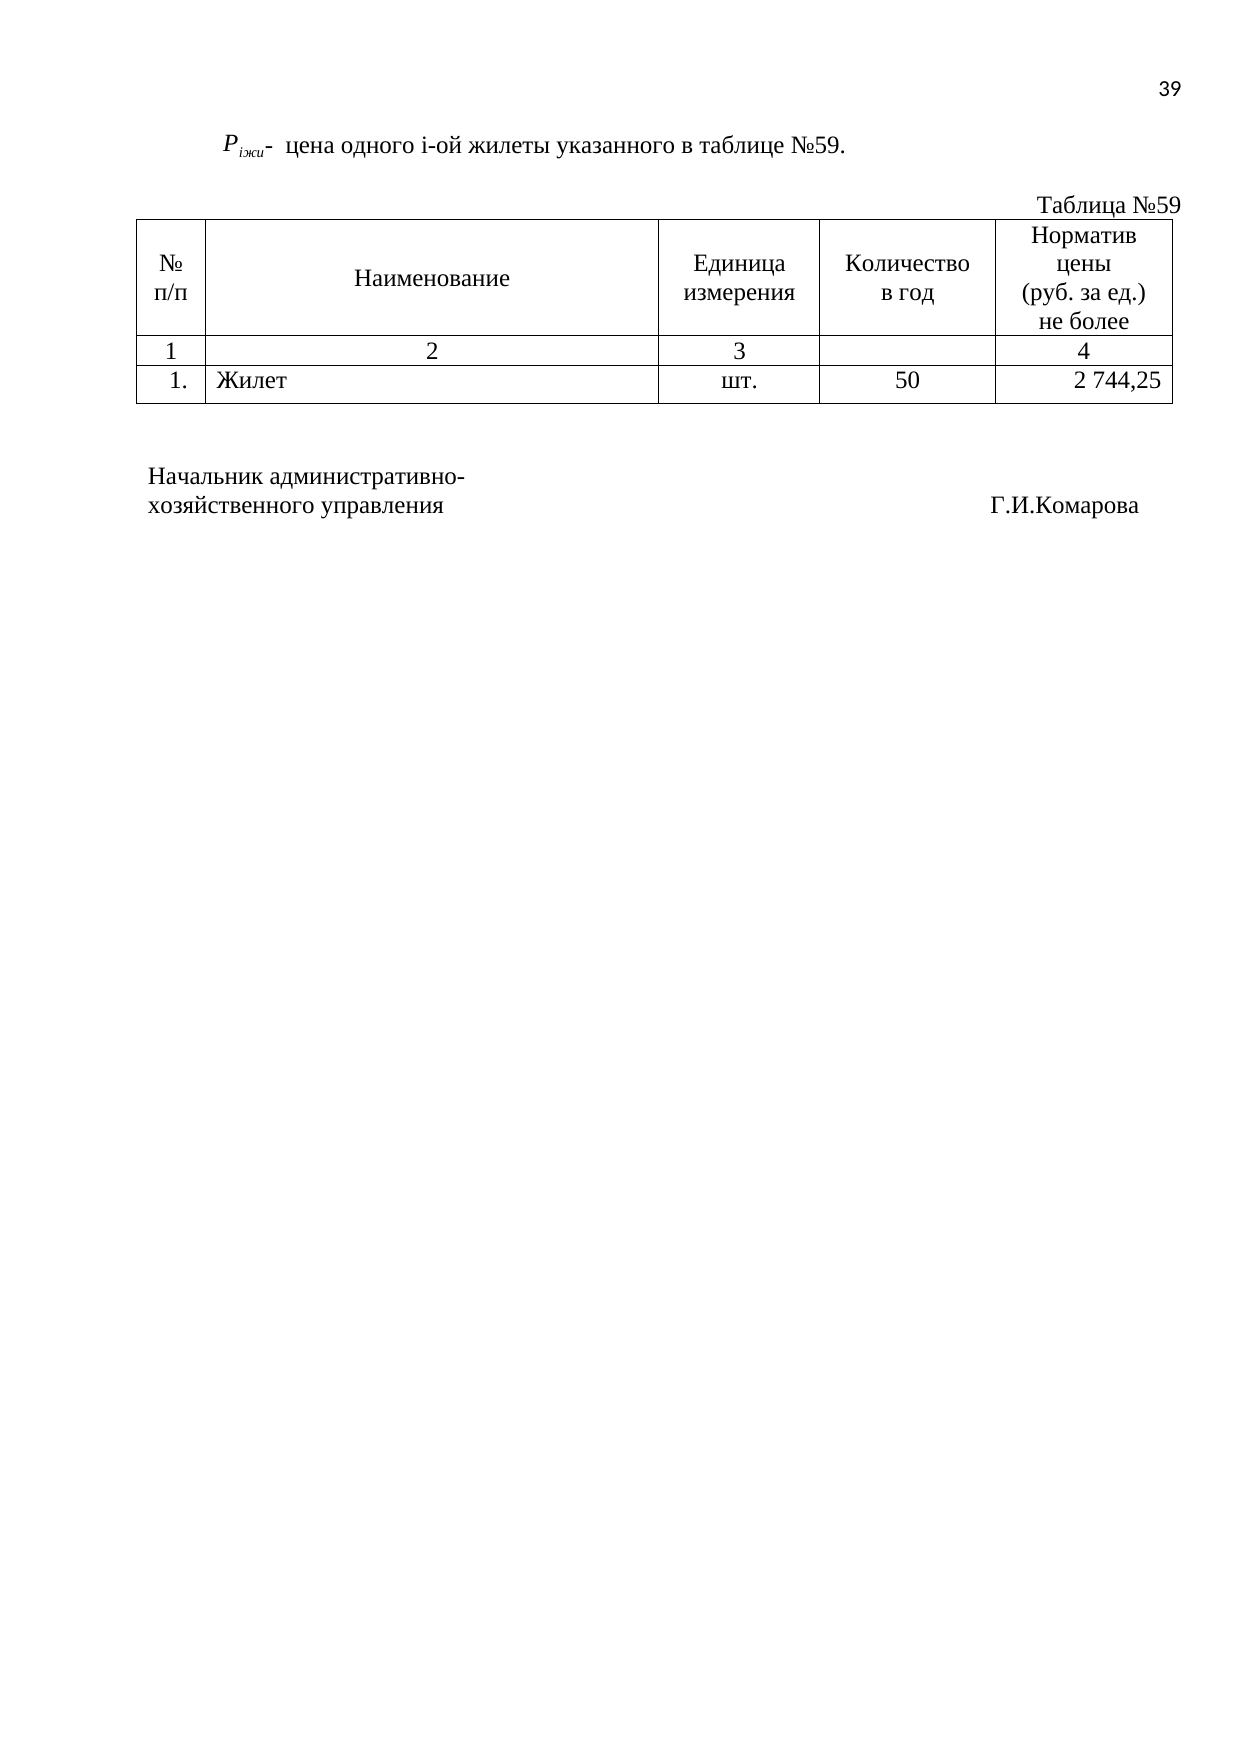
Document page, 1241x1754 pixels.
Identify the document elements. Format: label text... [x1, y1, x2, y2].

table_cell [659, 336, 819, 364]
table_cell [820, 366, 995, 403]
text Начальник административно- [148, 461, 1181, 490]
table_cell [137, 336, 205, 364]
text хозяйственного управления Г.И.Комарова [148, 490, 1181, 519]
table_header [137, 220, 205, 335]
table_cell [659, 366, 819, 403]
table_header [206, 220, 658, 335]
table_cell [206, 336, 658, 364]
text - цена одного i-ой жилеты указанного в таблице №59. [148, 130, 1181, 161]
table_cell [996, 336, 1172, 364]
text Таблица №59 [148, 190, 1181, 219]
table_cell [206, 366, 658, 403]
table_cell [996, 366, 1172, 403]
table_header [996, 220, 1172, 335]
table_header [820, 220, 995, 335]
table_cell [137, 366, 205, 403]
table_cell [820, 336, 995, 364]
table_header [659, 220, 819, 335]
